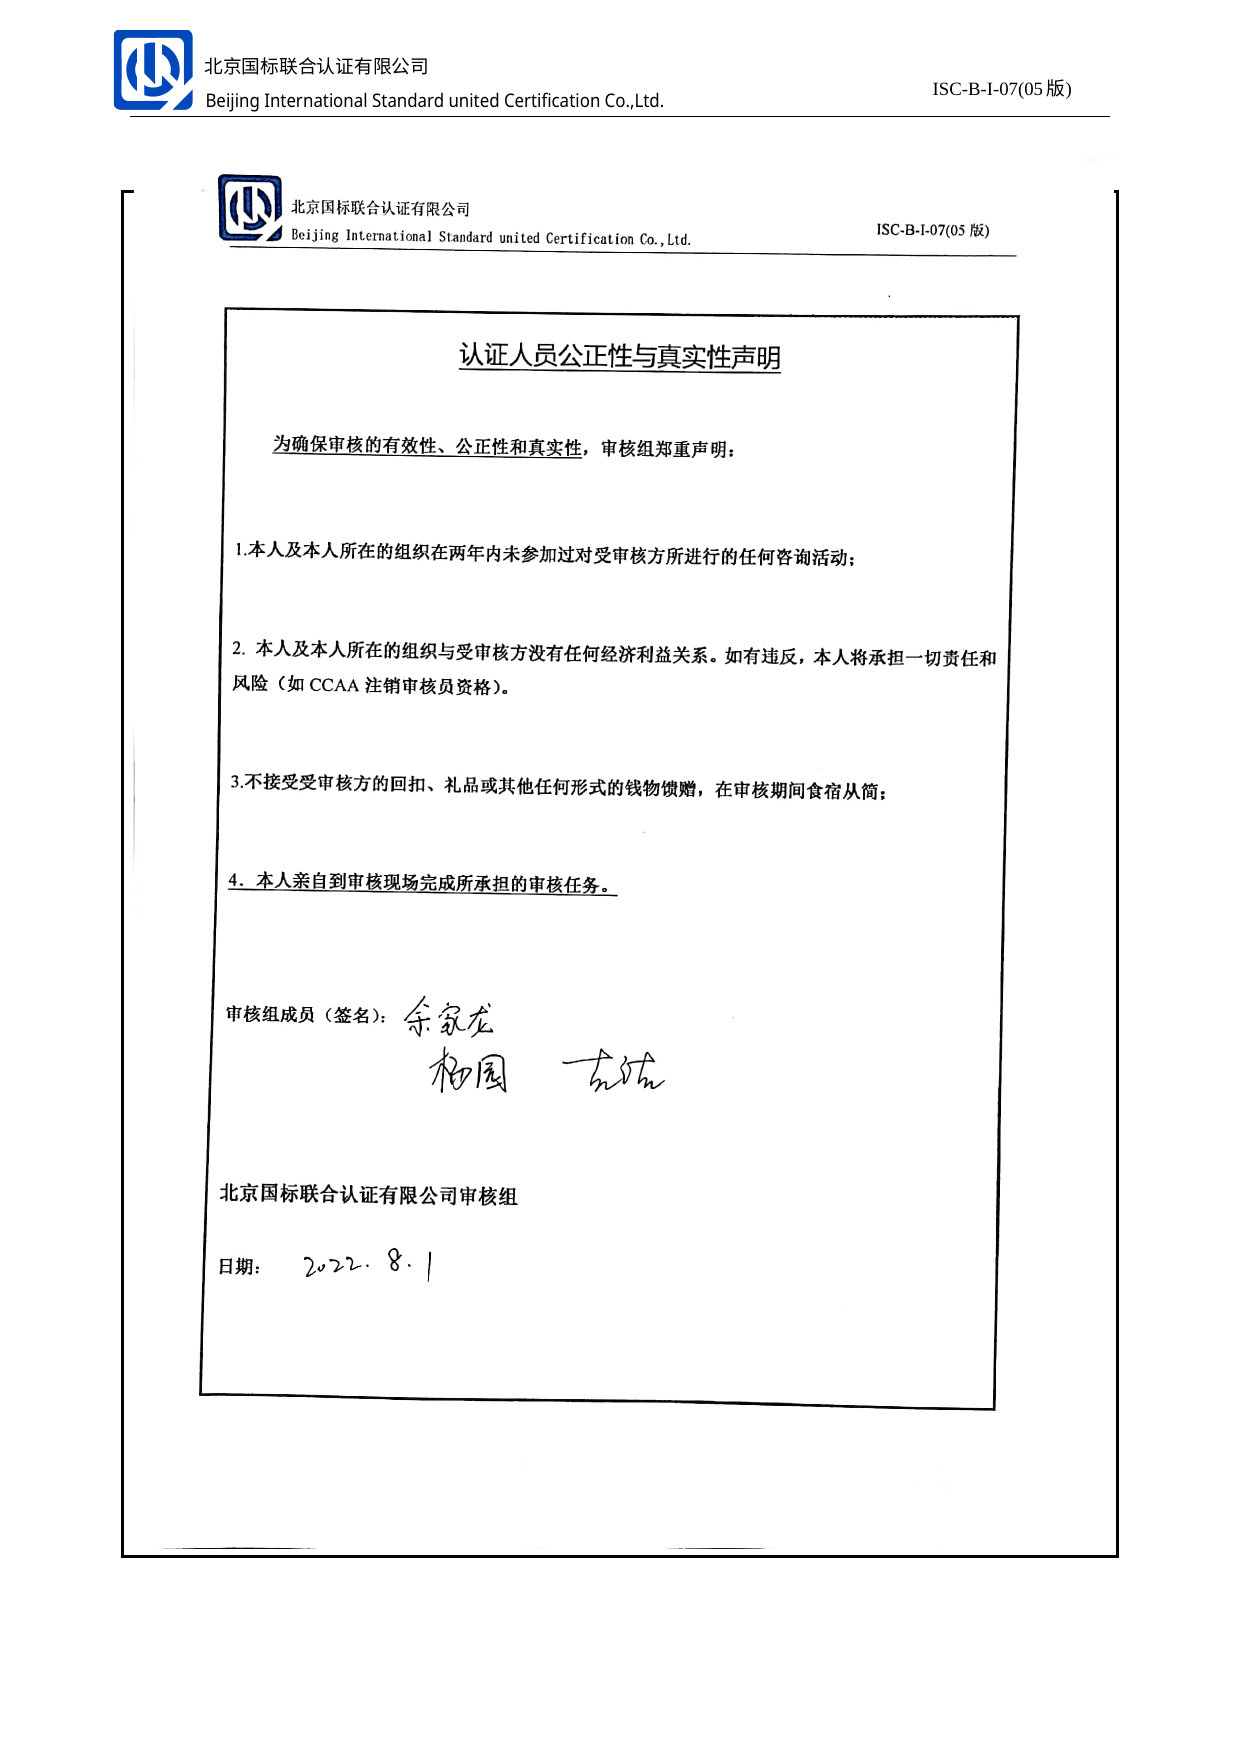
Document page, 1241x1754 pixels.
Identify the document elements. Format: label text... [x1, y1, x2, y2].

table_header 认证人员公正性与真实性声明 为确保审核的有效性、公正性和真实性，审核组郑重声明： 1.本人及本人所在的组织在两年内未参加过对受审核方所进行的任何咨询活动； 2. 本人及本人所在的组织与受审核方没有任何经济利益关系。如有违反，本人将承担一切责任和风险（如CCAA注销审核员资格）。 3.不接受受审核方的回扣、礼品或其他任何形式的钱物馈赠，在审核期间食宿从简； 4．本人亲自到审核现场完成所承担的审核任务。 审核组成员（签名）： 北京国标联合认证有限公司审核组 日期： [124, 193, 1116, 1555]
picture [113, 30, 193, 110]
picture [133, 155, 1114, 1549]
